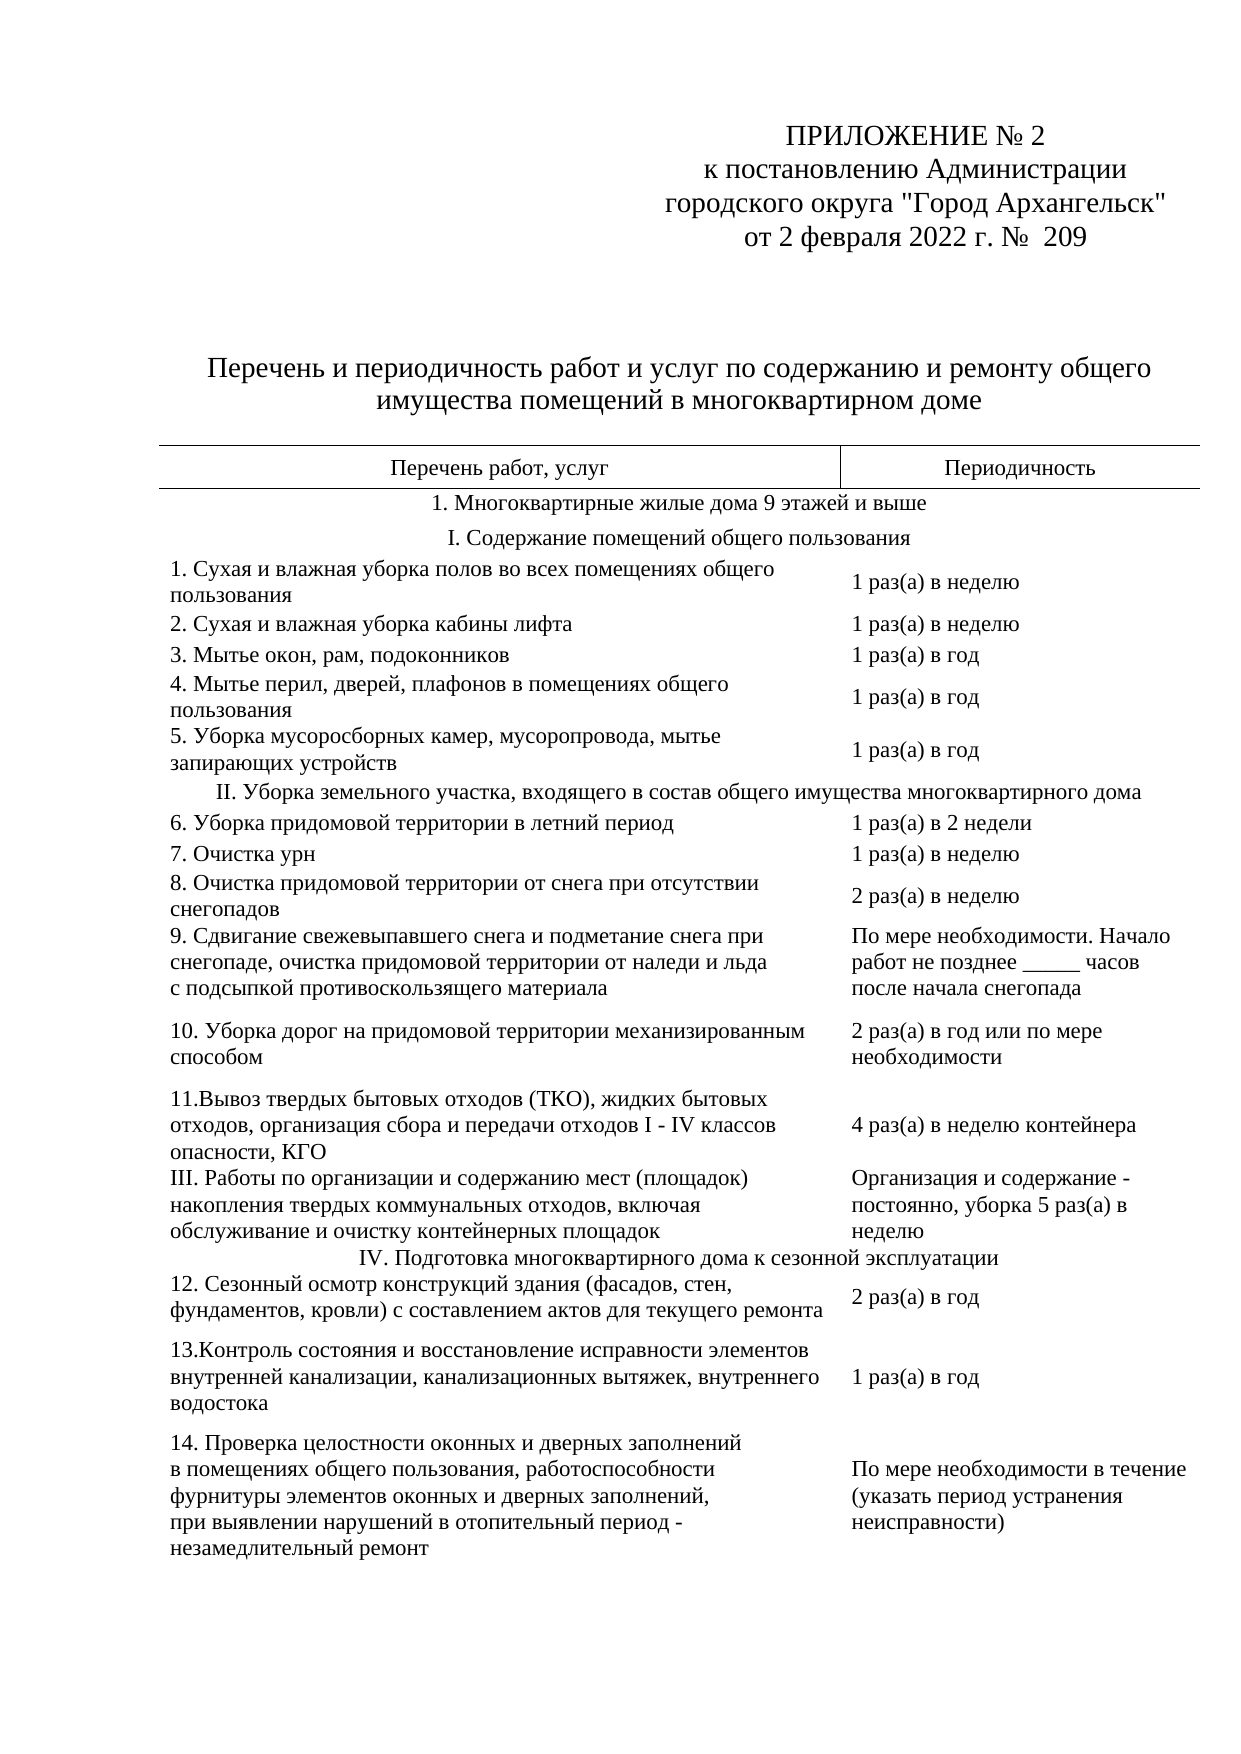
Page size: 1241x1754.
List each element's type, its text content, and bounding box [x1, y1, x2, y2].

table_cell 1 раз(а) в неделю [840, 838, 1200, 869]
table_cell III. Работы по организации и содержанию мест (площадок) накопления твердых коммунальных отходов, включая обслуживание и очистку контейнерных площадок [159, 1164, 840, 1243]
text Перечень и периодичность работ и услуг по содержанию и ремонту общего имущества помещений в многоквартирном доме [177, 352, 1181, 416]
table_cell 10. Уборка дорог на придомовой территории механизированным способом [159, 1001, 840, 1085]
table_cell 12. Сезонный осмотр конструкций здания (фасадов, стен, фундаментов, кровли) с составлением актов для текущего ремонта [159, 1270, 840, 1323]
table_cell 1 раз(а) в год [840, 639, 1200, 670]
text городского округа "Город Архангельск" [650, 185, 1181, 219]
table_cell 4. Мытье перил, дверей, плафонов в помещениях общего пользования [159, 670, 840, 723]
table_cell 2 раз(а) в год [840, 1270, 1200, 1323]
text ПРИЛОЖЕНИЕ № 2 [650, 118, 1181, 152]
table_cell 2 раз(а) в неделю [840, 869, 1200, 922]
table_cell 8. Очистка придомовой территории от снега при отсутствии снегопадов [159, 869, 840, 922]
table_cell По мере необходимости в течение (указать период устранения неисправности) [840, 1429, 1200, 1561]
text к постановлению Администрации [650, 152, 1181, 185]
table_cell 5. Уборка мусоросборных камер, мусоропровода, мытье запирающих устройств [159, 723, 840, 775]
table_cell 1 раз(а) в неделю [840, 555, 1200, 607]
table_cell 6. Уборка придомовой территории в летний период [159, 807, 840, 838]
table_cell 2 раз(а) в год или по мере необходимости [840, 1001, 1200, 1085]
table_cell 1. Многоквартирные жилые дома 9 этажей и выше I. Содержание помещений общего пользования [159, 489, 1200, 523]
table_cell 13.Контроль состояния и восстановление исправности элементов внутренней канализации, канализационных вытяжек, внутреннего водостока [159, 1323, 840, 1429]
table_cell II. Уборка земельного участка, входящего в состав общего имущества многоквартирного дома [159, 775, 1200, 807]
table_cell 1. Сухая и влажная уборка полов во всех помещениях общего пользования [159, 555, 840, 607]
table_cell 11.Вывоз твердых бытовых отходов (ТКО), жидких бытовых отходов, организация сбора и передачи отходов I - IV классов опасности, КГО [159, 1085, 840, 1164]
table_cell IV. Подготовка многоквартирного дома к сезонной эксплуатации [159, 1243, 1200, 1270]
table_cell 14. Проверка целостности оконных и дверных заполнений в помещениях общего пользования, работоспособности фурнитуры элементов оконных и дверных заполнений, при выявлении нарушений в отопительный период - незамедлительный ремонт [159, 1429, 840, 1561]
table_cell 1 раз(а) в год [840, 723, 1200, 775]
table_cell 1 раз(а) в неделю [840, 608, 1200, 639]
text от 2 февраля 2022 г. № 209 [650, 219, 1181, 252]
table_cell 9. Сдвигание свежевыпавшего снега и подметание снега при снегопаде, очистка придомовой территории от наледи и льда c подсыпкой противоскользящего материала [159, 922, 840, 1001]
table_cell 4 раз(а) в неделю контейнера [840, 1085, 1200, 1164]
table_cell 3. Мытье окон, рам, подоконников [159, 639, 840, 670]
table_cell I. Содержание помещений общего пользования [159, 524, 1200, 555]
table_header Периодичность [841, 446, 1200, 488]
table_header Перечень работ, услуг [159, 446, 840, 488]
table_cell 1 раз(а) в 2 недели [840, 807, 1200, 838]
table_cell 7. Очистка урн [159, 838, 840, 869]
table_cell По мере необходимости. Начало работ не позднее _____ часов после начала снегопада [840, 922, 1200, 1001]
table_cell 2. Сухая и влажная уборка кабины лифта [159, 608, 840, 639]
table_cell Организация и содержание - постоянно, уборка 5 раз(а) в неделю [840, 1164, 1200, 1243]
table_cell 1 раз(а) в год [840, 1323, 1200, 1429]
table_cell 1 раз(а) в год [840, 670, 1200, 723]
